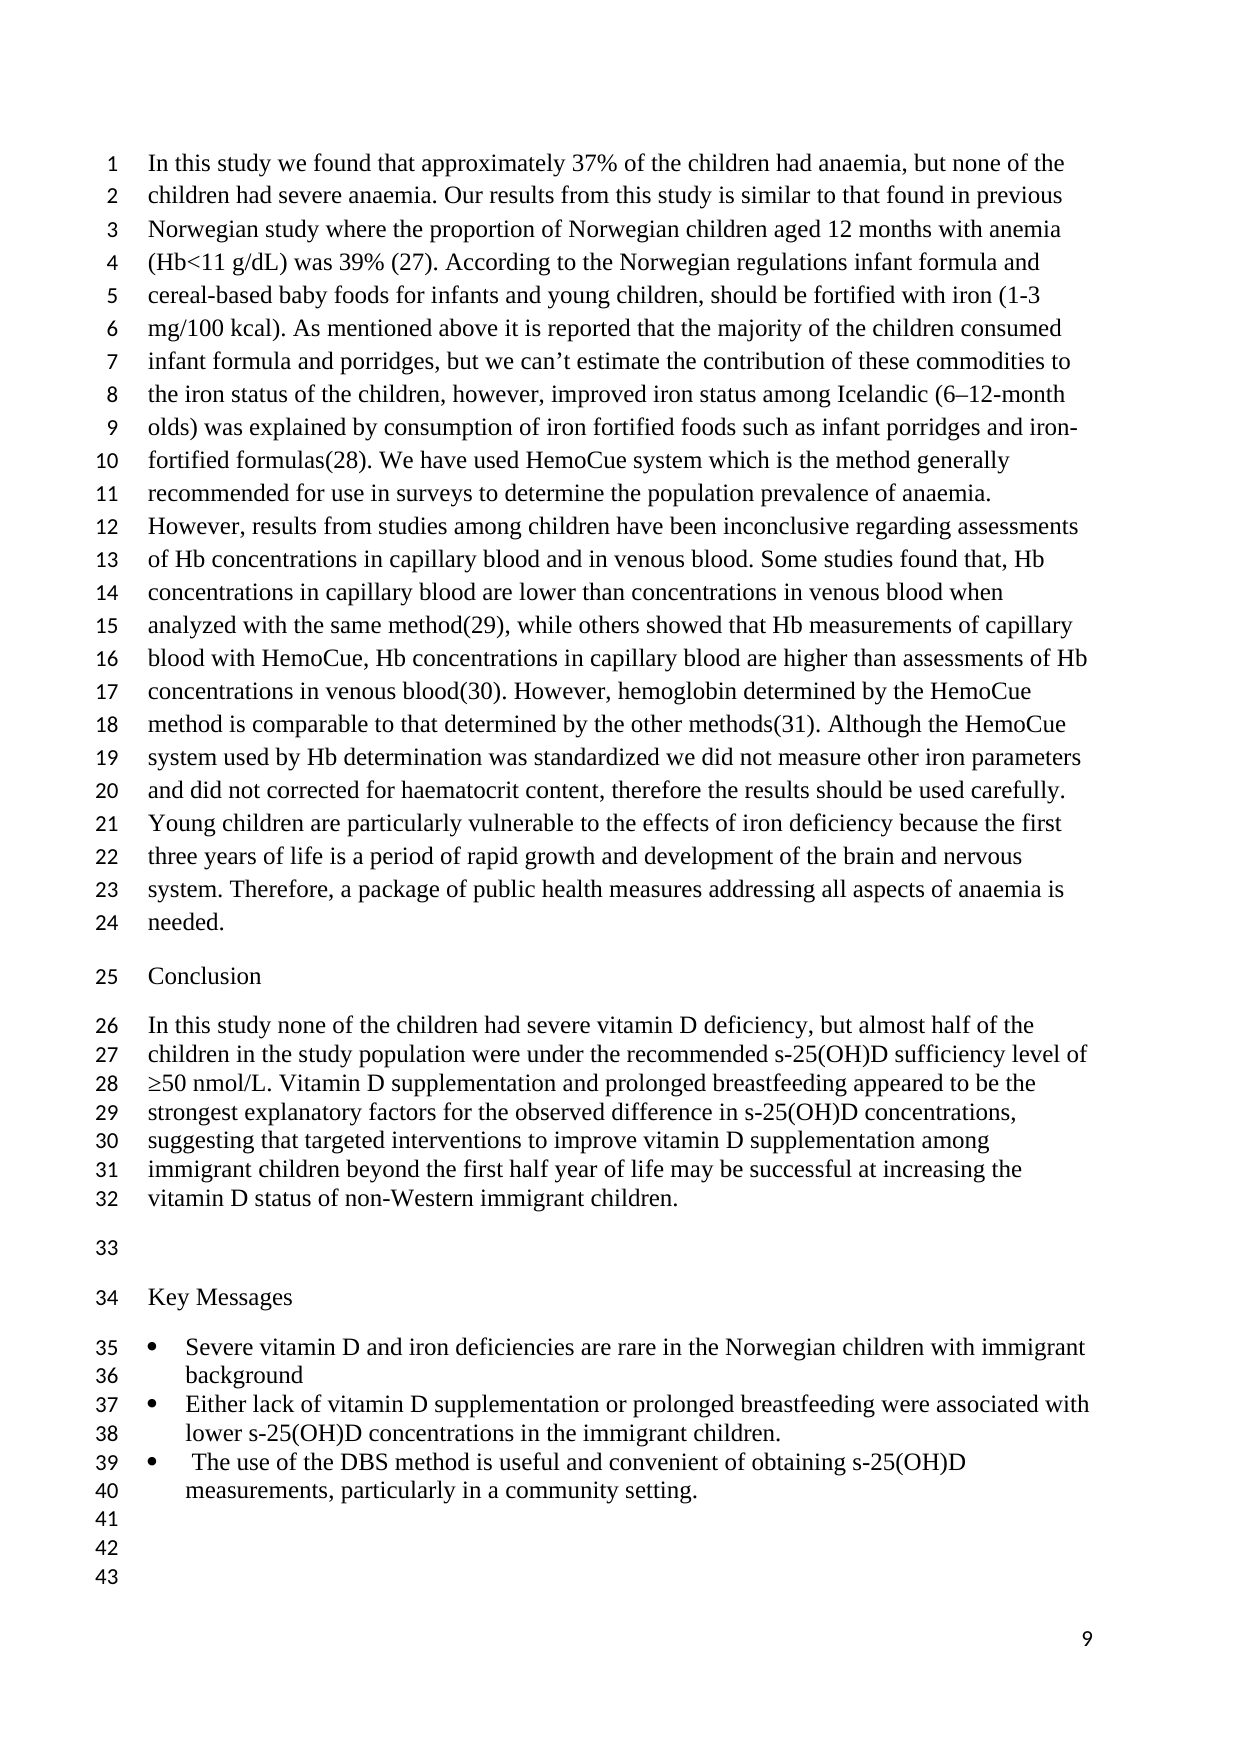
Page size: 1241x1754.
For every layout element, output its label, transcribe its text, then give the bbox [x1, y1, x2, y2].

text Conclusion [148, 961, 1093, 990]
list The use of the DBS method is useful and convenient of obtaining s-25(OH)D measurements, particularly in a community setting. [148, 1447, 1093, 1504]
text In this study we found that approximately 37% of the children had anaemia, but none of the children had severe anaemia. Our results from this study is similar to that found in previous Norwegian study where the proportion of Norwegian children aged 12 months with anemia (Hb<11 g/dL) was 39% (27). According to the Norwegian regulations infant formula and cereal-based baby foods for infants and young children, should be fortified with iron (1-3 mg/100 kcal). As mentioned above it is reported that the majority of the children consumed infant formula and porridges, but we can’t estimate the contribution of these commodities to the iron status of the children, however, improved iron status among Icelandic (6–12-month olds) was explained by consumption of iron fortified foods such as infant porridges and iron-fortified formulas(28). We have used HemoCue system which is the method generally recommended for use in surveys to determine the population prevalence of anaemia. However, results from studies among children have been inconclusive regarding assessments of Hb concentrations in capillary blood and in venous blood. Some studies found that, Hb concentrations in capillary blood are lower than concentrations in venous blood when analyzed with the same method(29), while others showed that Hb measurements of capillary blood with HemoCue, Hb concentrations in capillary blood are higher than assessments of Hb concentrations in venous blood(30). However, hemoglobin determined by the HemoCue method is comparable to that determined by the other methods(31). Although the HemoCue system used by Hb determination was standardized we did not measure other iron parameters and did not corrected for haematocrit content, therefore the results should be used carefully. Young children are particularly vulnerable to the effects of iron deficiency because the first three years of life is a period of rapid growth and development of the brain and nervous system. Therefore, a package of public health measures addressing all aspects of anaemia is needed. [148, 148, 1093, 936]
text Key Messages [148, 1282, 1093, 1311]
text In this study none of the children had severe vitamin D deficiency, but almost half of the children in the study population were under the recommended s-25(OH)D sufficiency level of ≥50 nmol/L. Vitamin D supplementation and prolonged breastfeeding appeared to be the strongest explanatory factors for the observed difference in s-25(OH)D concentrations, suggesting that targeted interventions to improve vitamin D supplementation among immigrant children beyond the first half year of life may be successful at increasing the vitamin D status of non-Western immigrant children. [148, 1011, 1093, 1212]
list Either lack of vitamin D supplementation or prolonged breastfeeding were associated with lower s-25(OH)D concentrations in the immigrant children. [148, 1389, 1093, 1447]
list Severe vitamin D and iron deficiencies are rare in the Norwegian children with immigrant background [148, 1332, 1093, 1389]
